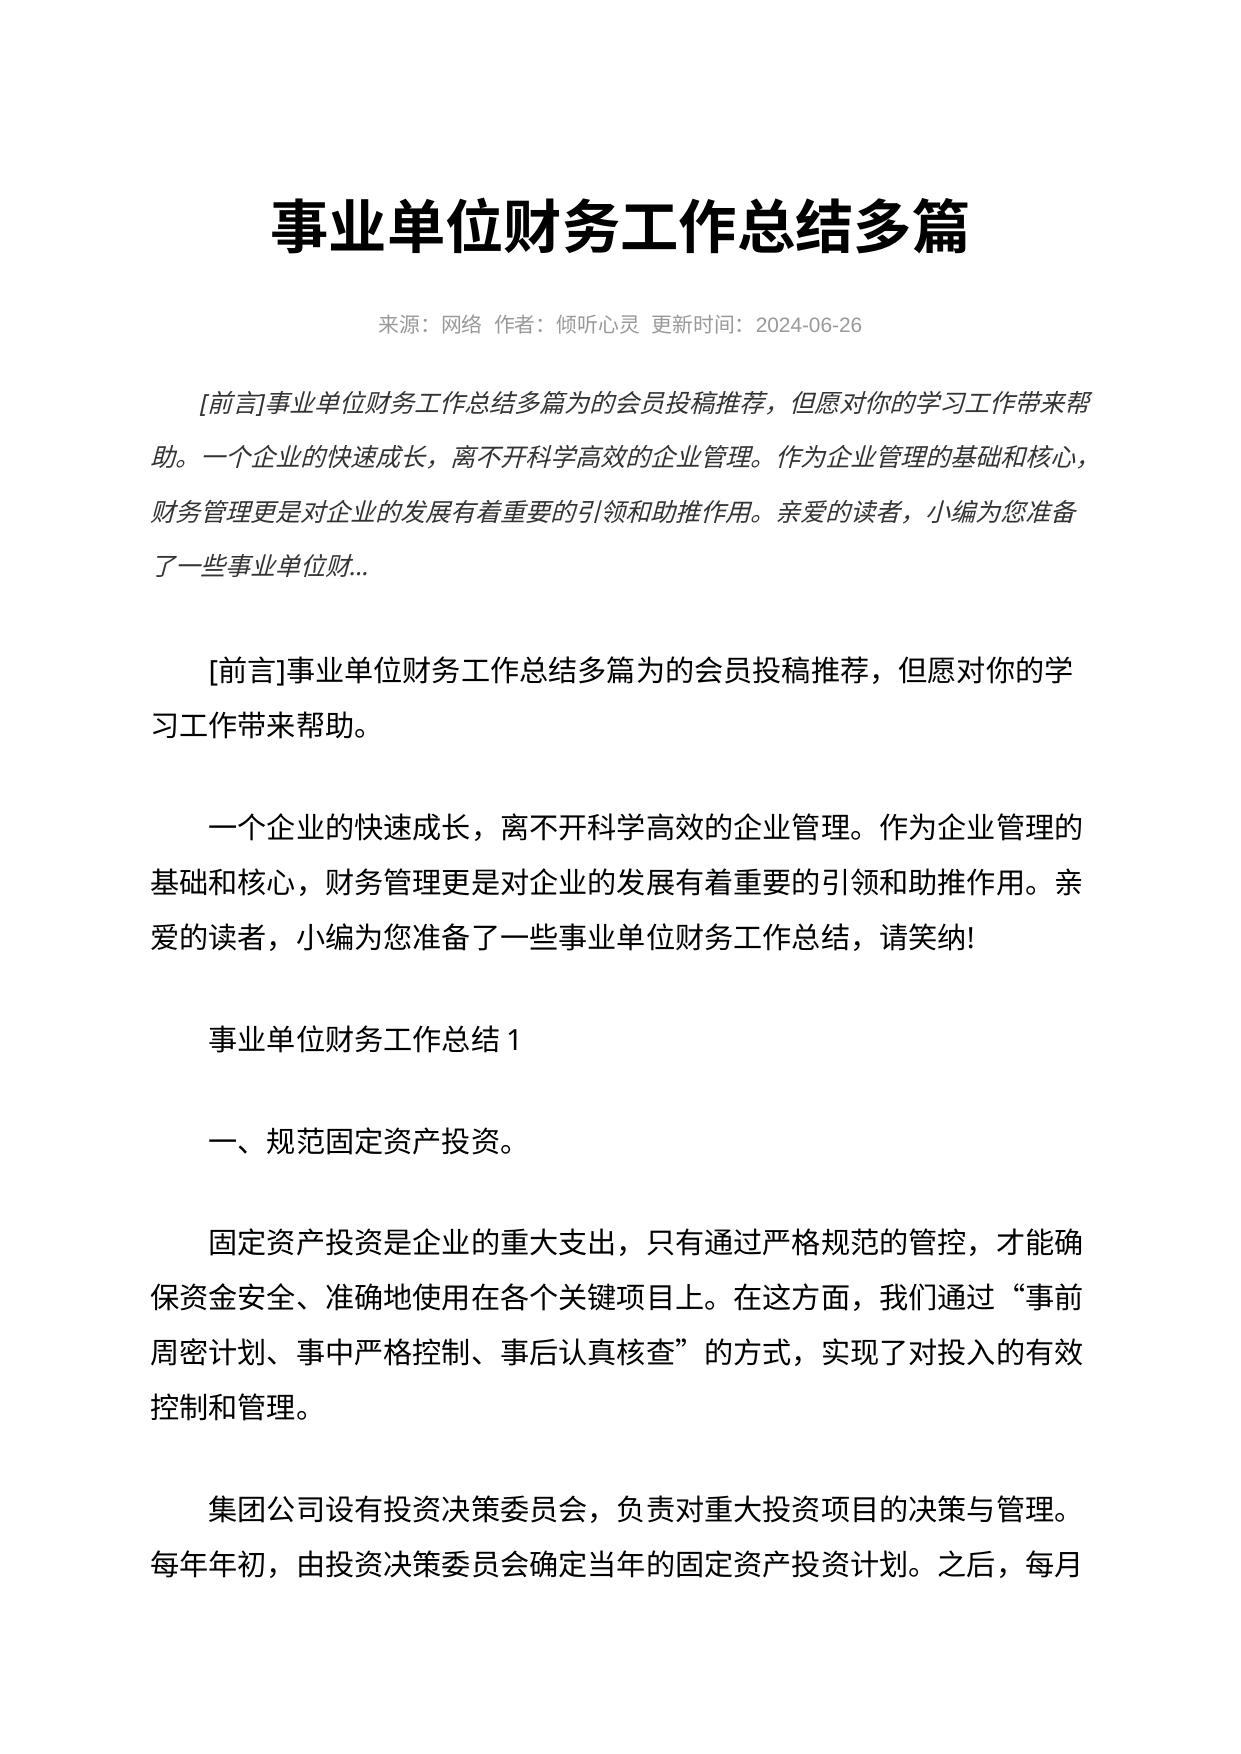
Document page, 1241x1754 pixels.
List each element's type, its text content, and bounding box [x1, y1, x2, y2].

text 来源：网络 作者：倾听心灵 更新时间：2024-06-26 [150, 313, 1090, 337]
text 一个企业的快速成长，离不开科学高效的企业管理。作为企业管理的基础和核心，财务管理更是对企业的发展有着重要的引领和助推作用。亲爱的读者，小编为您准备了一些事业单位财务工作总结，请笑纳! [150, 804, 1090, 957]
text [前言]事业单位财务工作总结多篇为的会员投稿推荐，但愿对你的学习工作带来帮助。一个企业的快速成长，离不开科学高效的企业管理。作为企业管理的基础和核心，财务管理更是对企业的发展有着重要的引领和助推作用。亲爱的读者，小编为您准备了一些事业单位财... [150, 383, 1090, 583]
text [150, 1487, 1090, 1584]
text 一、规范固定资产投资。 [150, 1118, 1090, 1161]
text 事业单位财务工作总结1 [150, 1016, 1090, 1059]
text 固定资产投资是企业的重大支出，只有通过严格规范的管控，才能确保资金安全、准确地使用在各个关键项目上。在这方面，我们通过“事前周密计划、事中严格控制、事后认真核查”的方式，实现了对投入的有效控制和管理。 [150, 1220, 1090, 1427]
text [前言]事业单位财务工作总结多篇为的会员投稿推荐，但愿对你的学习工作带来帮助。 [150, 648, 1090, 745]
subtitle 事业单位财务工作总结多篇 [150, 181, 1090, 266]
